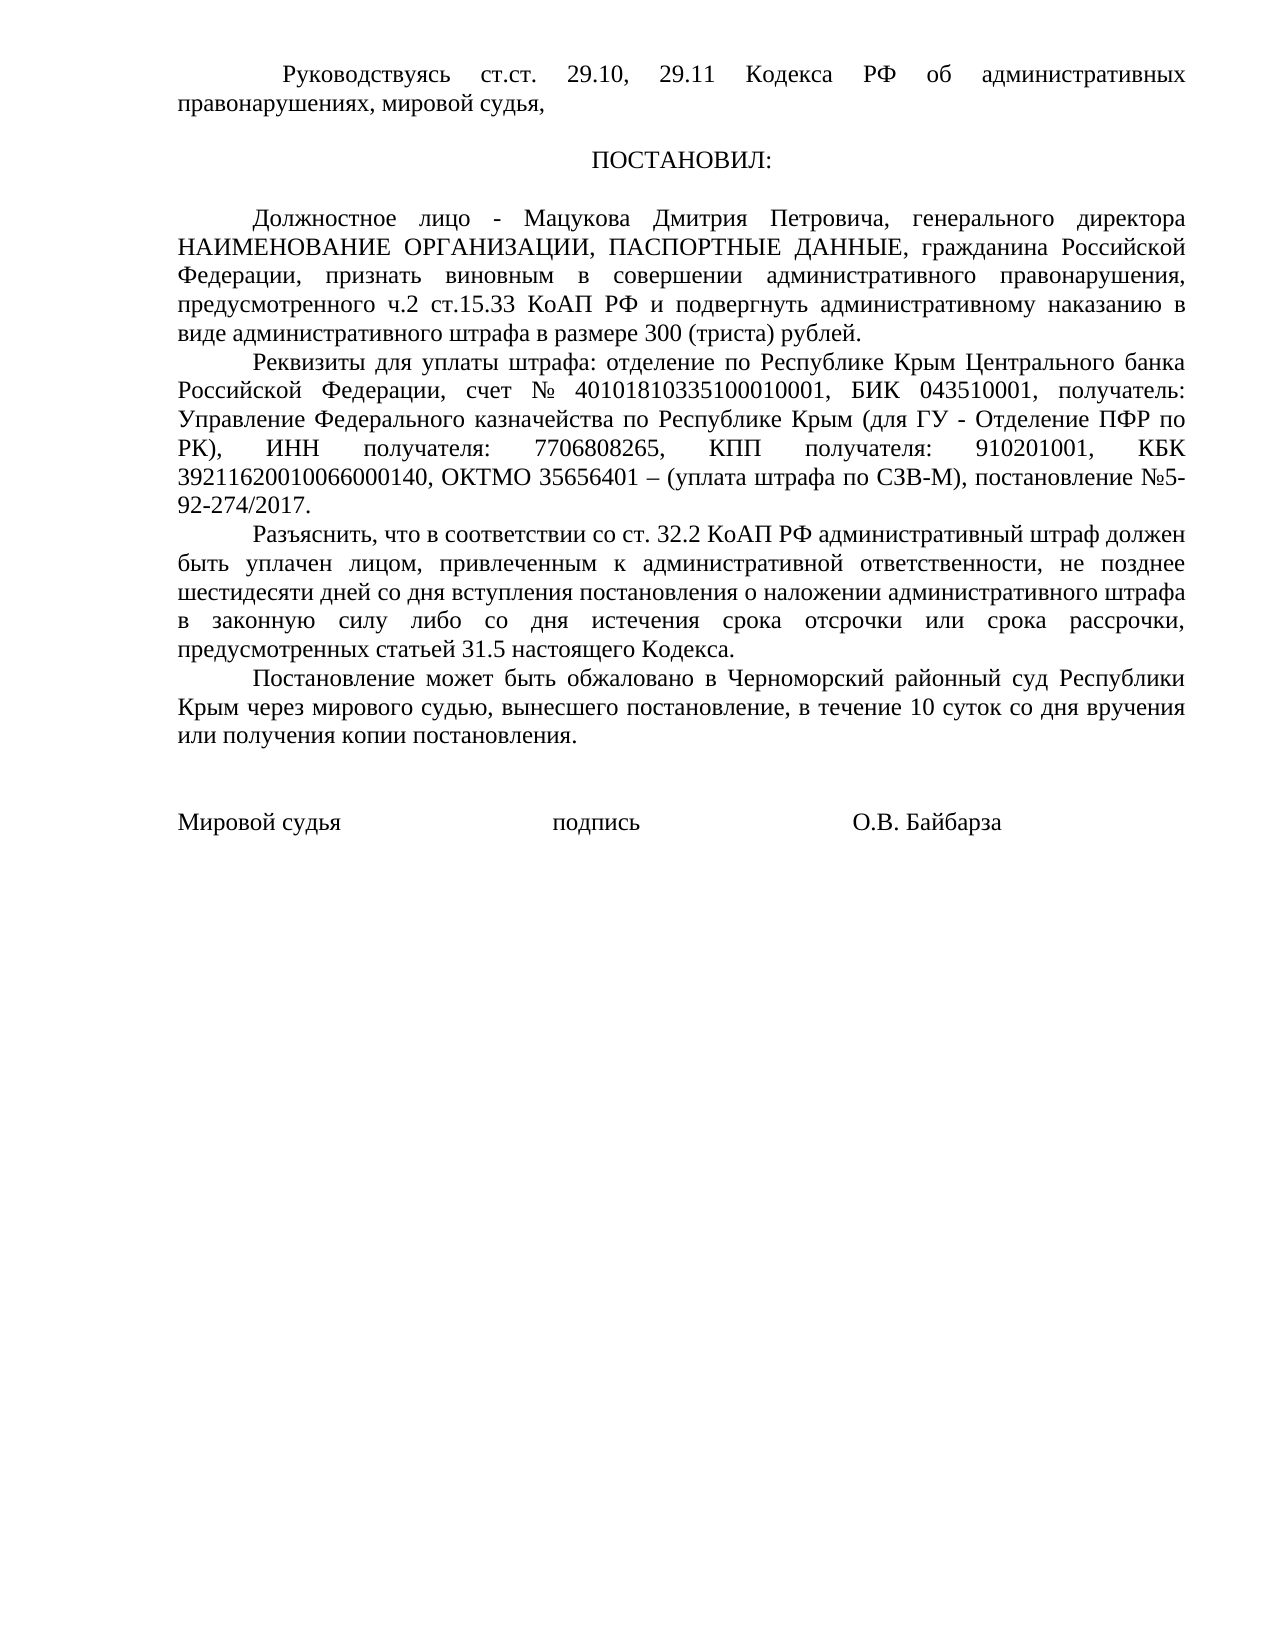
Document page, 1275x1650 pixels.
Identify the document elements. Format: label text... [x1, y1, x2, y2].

text Мировой судья подпись О.В. Байбарза [177, 807, 1186, 835]
text Постановление может быть обжаловано в Черноморский районный суд Республики Крым через мирового судью, вынесшего постановление, в течение 10 суток со дня вручения или получения копии постановления. [177, 663, 1186, 749]
text Разъяснить, что в соответствии со ст. 32.2 КоАП РФ административный штраф должен быть уплачен лицом, привлеченным к административной ответственности, не позднее шестидесяти дней со дня вступления постановления о наложении административного штрафа в законную силу либо со дня истечения срока отсрочки или срока рассрочки, предусмотренных статьей 31.5 настоящего Кодекса. [177, 519, 1186, 663]
text ПОСТАНОВИЛ: [177, 145, 1186, 174]
text Руководствуясь ст.ст. 29.10, 29.11 Кодекса РФ об административных правонарушениях, мировой судья, [177, 59, 1186, 117]
text Реквизиты для уплаты штрафа: отделение по Республике Крым Центрального банка Российской Федерации, счет № 40101810335100010001, БИК 043510001, получатель: Управление Федерального казначейства по Республике Крым (для ГУ - Отделение ПФР по РК), ИНН получателя: 7706808265, КПП получателя: 910201001, КБК 39211620010066000140, ОКТМО 35656401 – (уплата штрафа по СЗВ-М), постановление №5-92-274/2017. [177, 347, 1186, 519]
text Должностное лицо - Мацукова Дмитрия Петровича, генерального директора НАИМЕНОВАНИЕ ОРГАНИЗАЦИИ, ПАСПОРТНЫЕ ДАННЫЕ, гражданина Российской Федерации, признать виновным в совершении административного правонарушения, предусмотренного ч.2 ст.15.33 КоАП РФ и подвергнуть административному наказанию в виде административного штрафа в размере 300 (триста) рублей. [177, 203, 1186, 347]
